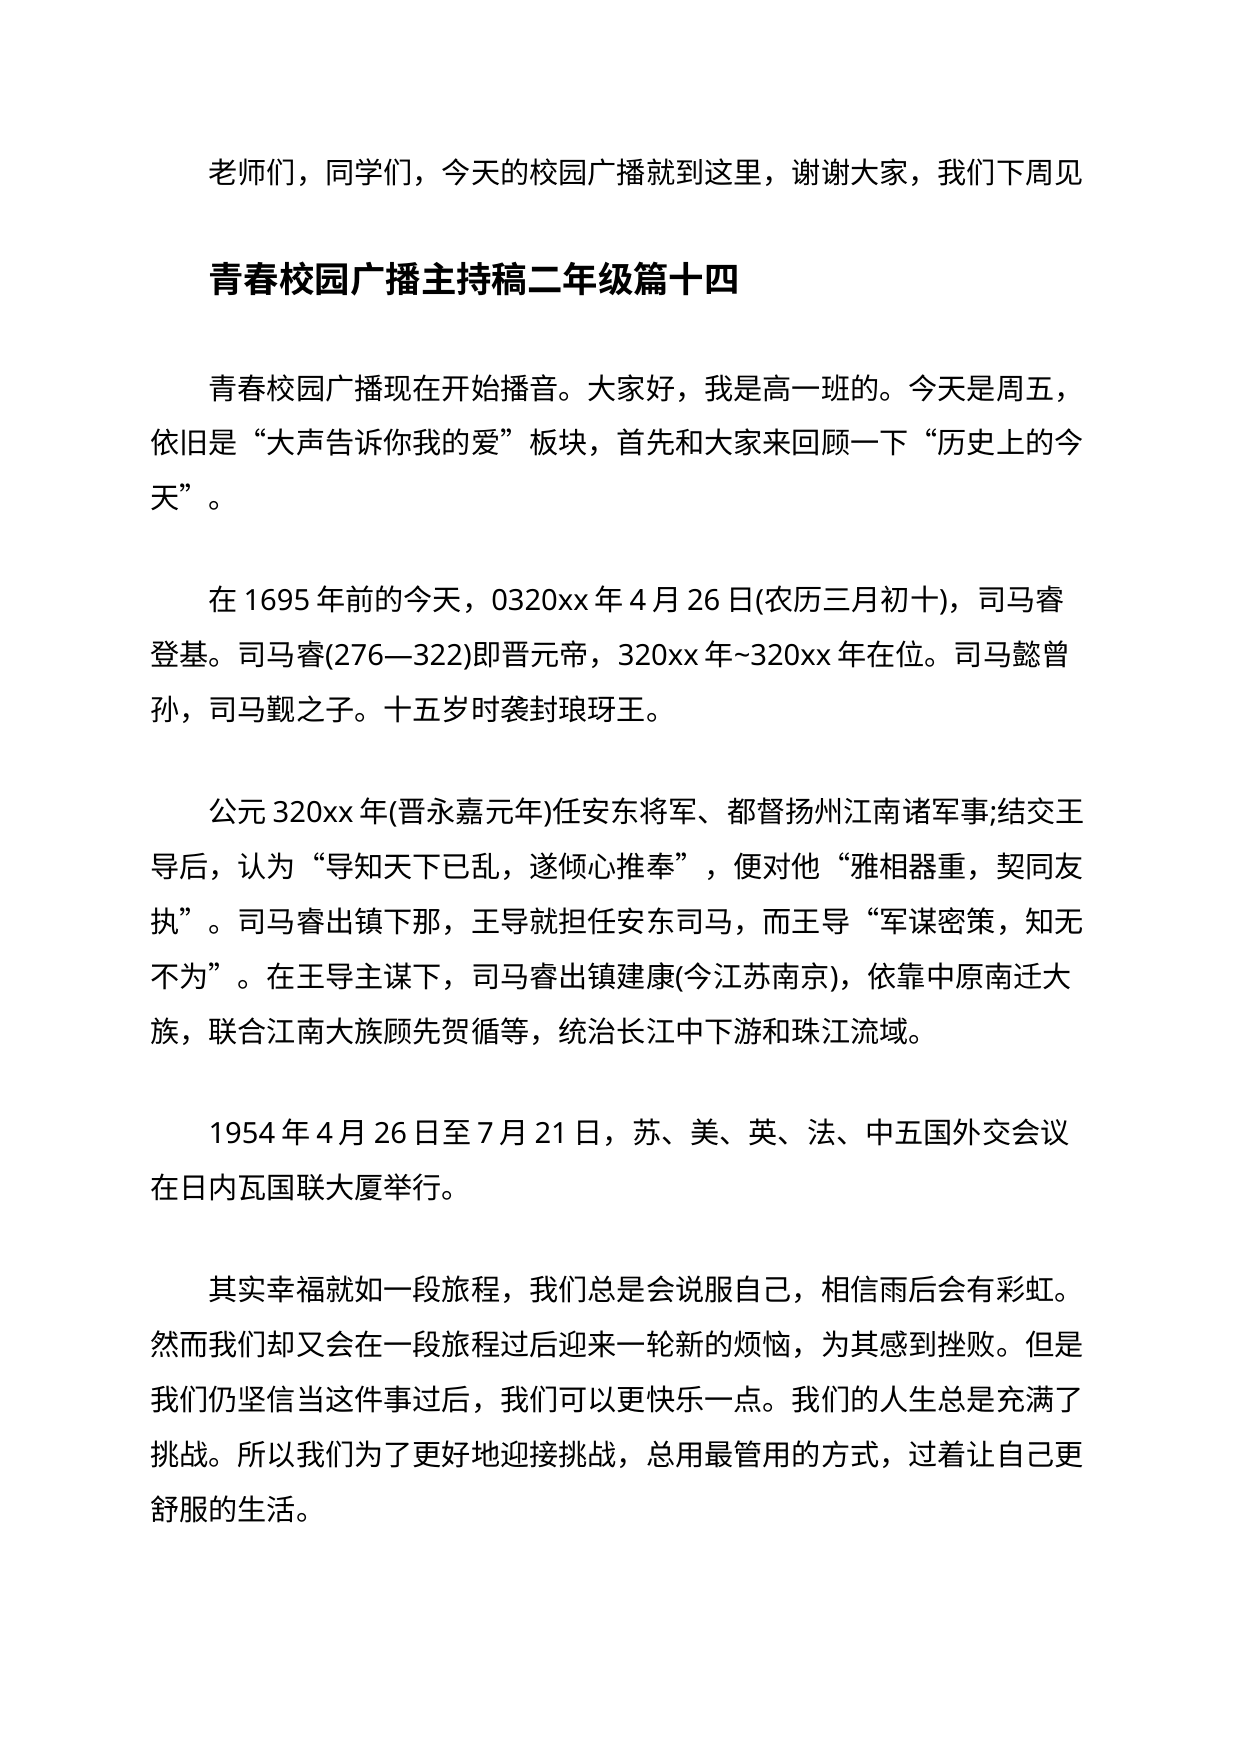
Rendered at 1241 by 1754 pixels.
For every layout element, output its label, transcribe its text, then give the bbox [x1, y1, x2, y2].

text 老师们，同学们，今天的校园广播就到这里，谢谢大家，我们下周见 [150, 150, 1090, 192]
text 公元320xx年(晋永嘉元年)任安东将军、都督扬州江南诸军事;结交王导后，认为“导知天下已乱，遂倾心推奉”，便对他“雅相器重，契同友执”。司马睿出镇下那，王导就担任安东司马，而王导“军谋密策，知无不为”。在王导主谋下，司马睿出镇建康(今江苏南京)，依靠中原南迁大族，联合江南大族顾先贺循等，统治长江中下游和珠江流域。 [150, 788, 1090, 1051]
text 其实幸福就如一段旅程，我们总是会说服自己，相信雨后会有彩虹。然而我们却又会在一段旅程过后迎来一轮新的烦恼，为其感到挫败。但是我们仍坚信当这件事过后，我们可以更快乐一点。我们的人生总是充满了挑战。所以我们为了更好地迎接挑战，总用最管用的方式，过着让自己更舒服的生活。 [150, 1267, 1090, 1529]
text 青春校园广播主持稿二年级篇十四 [150, 252, 1090, 303]
text 在1695年前的今天，0320xx年4月26日(农历三月初十)，司马睿登基。司马睿(276—322)即晋元帝，320xx年~320xx年在位。司马懿曾孙，司马觐之子。十五岁时袭封琅玡王。 [150, 577, 1090, 729]
text 青春校园广播现在开始播音。大家好，我是高一班的。今天是周五，依旧是“大声告诉你我的爱”板块，首先和大家来回顾一下“历史上的今天”。 [150, 365, 1090, 517]
text 1954年4月26日至7月21日，苏、美、英、法、中五国外交会议在日内瓦国联大厦举行。 [150, 1110, 1090, 1207]
